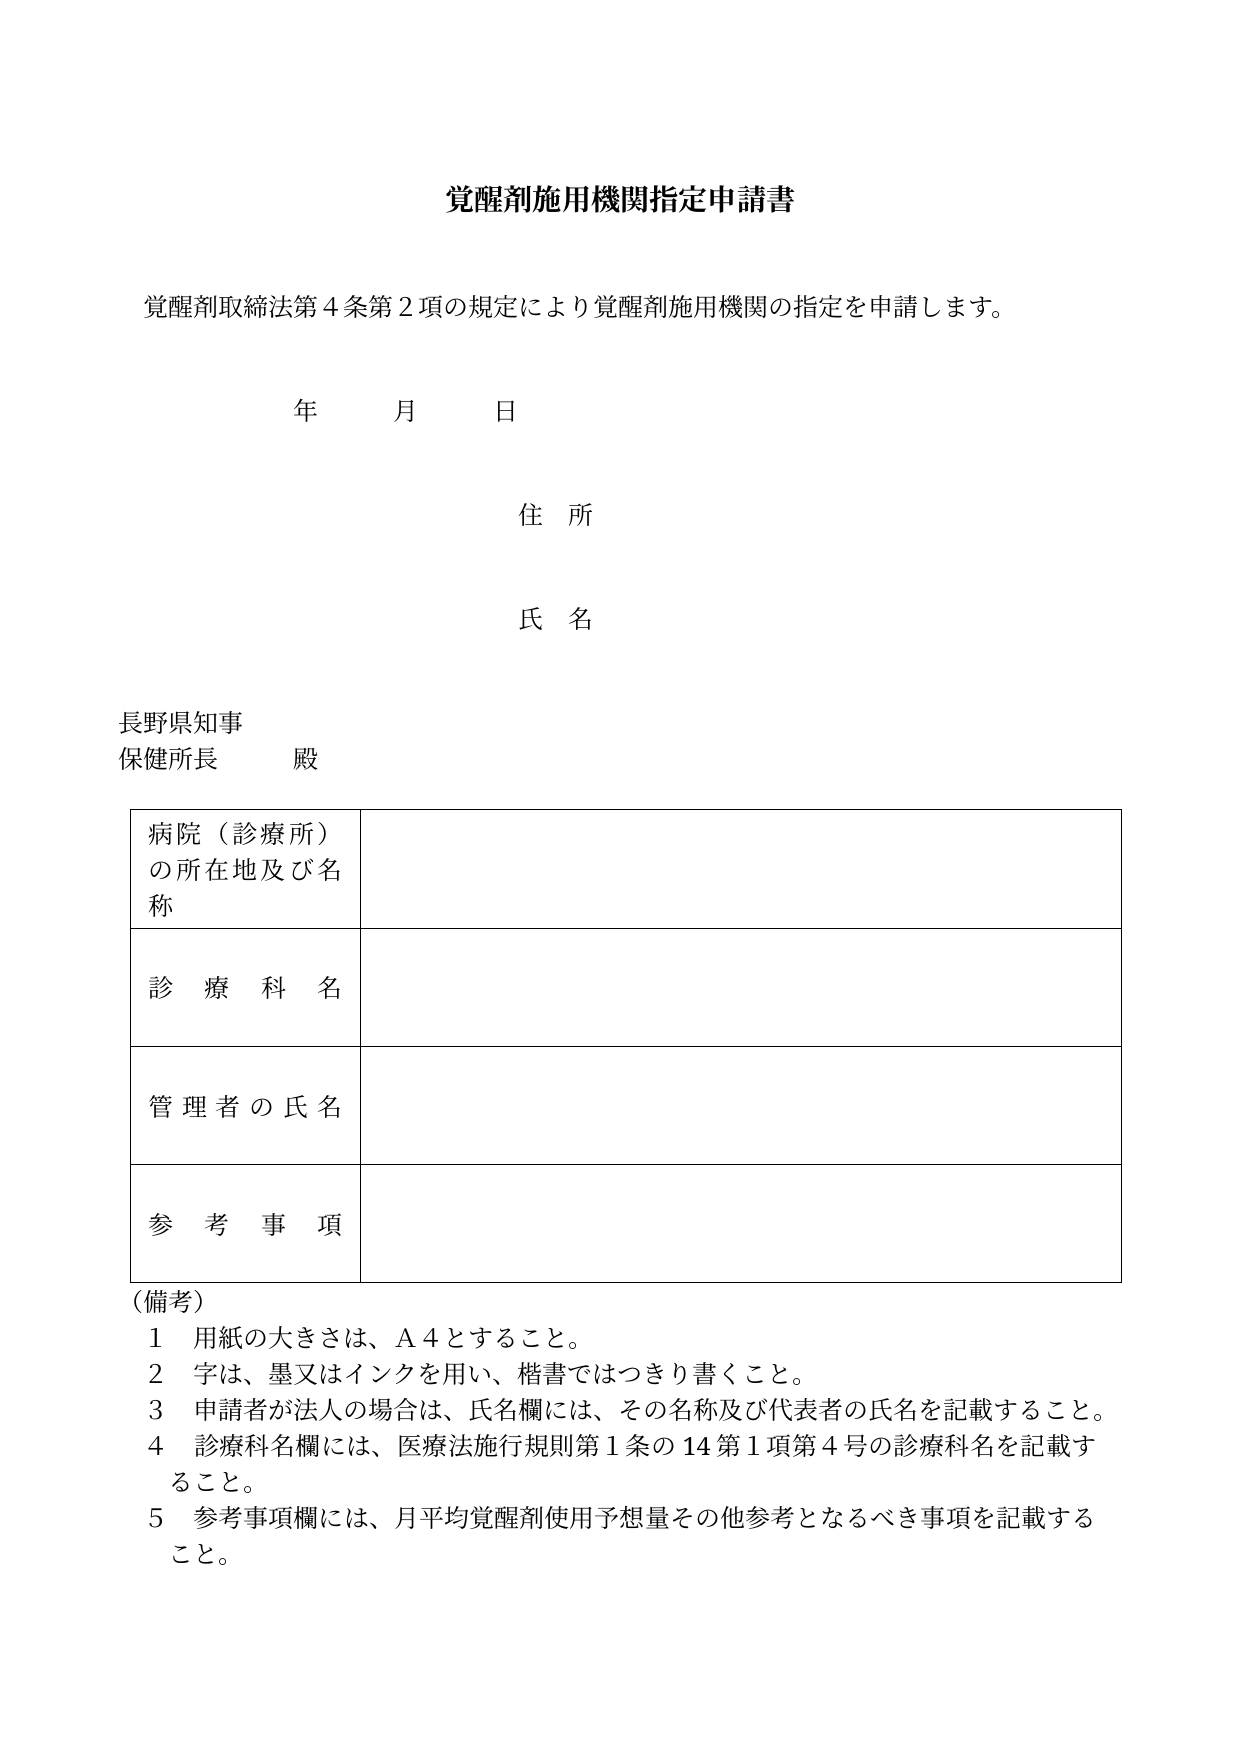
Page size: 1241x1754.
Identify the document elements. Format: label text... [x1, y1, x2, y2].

table_cell 診療科名 [131, 929, 360, 1046]
text 覚醒剤取締法第４条第２項の規定により覚醒剤施用機関の指定を申請します。 [118, 287, 1122, 323]
table_header 病院（診療所）の所在地及び名称 [131, 810, 360, 927]
text 住 所 [518, 495, 1122, 531]
text １ 用紙の大きさは、Ａ４とすること。 [118, 1319, 1122, 1355]
text ２ 字は、墨又はインクを用い、楷書ではつきり書くこと。 [118, 1355, 1122, 1391]
table_header [361, 810, 1121, 927]
table_cell [361, 1047, 1121, 1164]
text （備考） [118, 1283, 1122, 1319]
text ３ 申請者が法人の場合は、氏名欄には、その名称及び代表者の氏名を記載すること。 [143, 1391, 1097, 1427]
text ４ 診療科名欄には、医療法施行規則第１条の14第１項第４号の診療科名を記載すること。 [143, 1427, 1097, 1499]
table_cell 管理者の氏名 [131, 1047, 360, 1164]
text 年 月 日 [118, 391, 1122, 427]
text 保健所長 殿 [118, 739, 1122, 775]
text 長野県知事 [118, 703, 1122, 739]
table_cell [361, 929, 1121, 1046]
text ５ 参考事項欄には、月平均覚醒剤使用予想量その他参考となるべき事項を記載すること。 [143, 1499, 1097, 1571]
text 氏 名 [518, 599, 1122, 635]
table_cell 参考事項 [131, 1165, 360, 1282]
text 覚醒剤施用機関指定申請書 [118, 177, 1122, 219]
table_cell [361, 1165, 1121, 1282]
